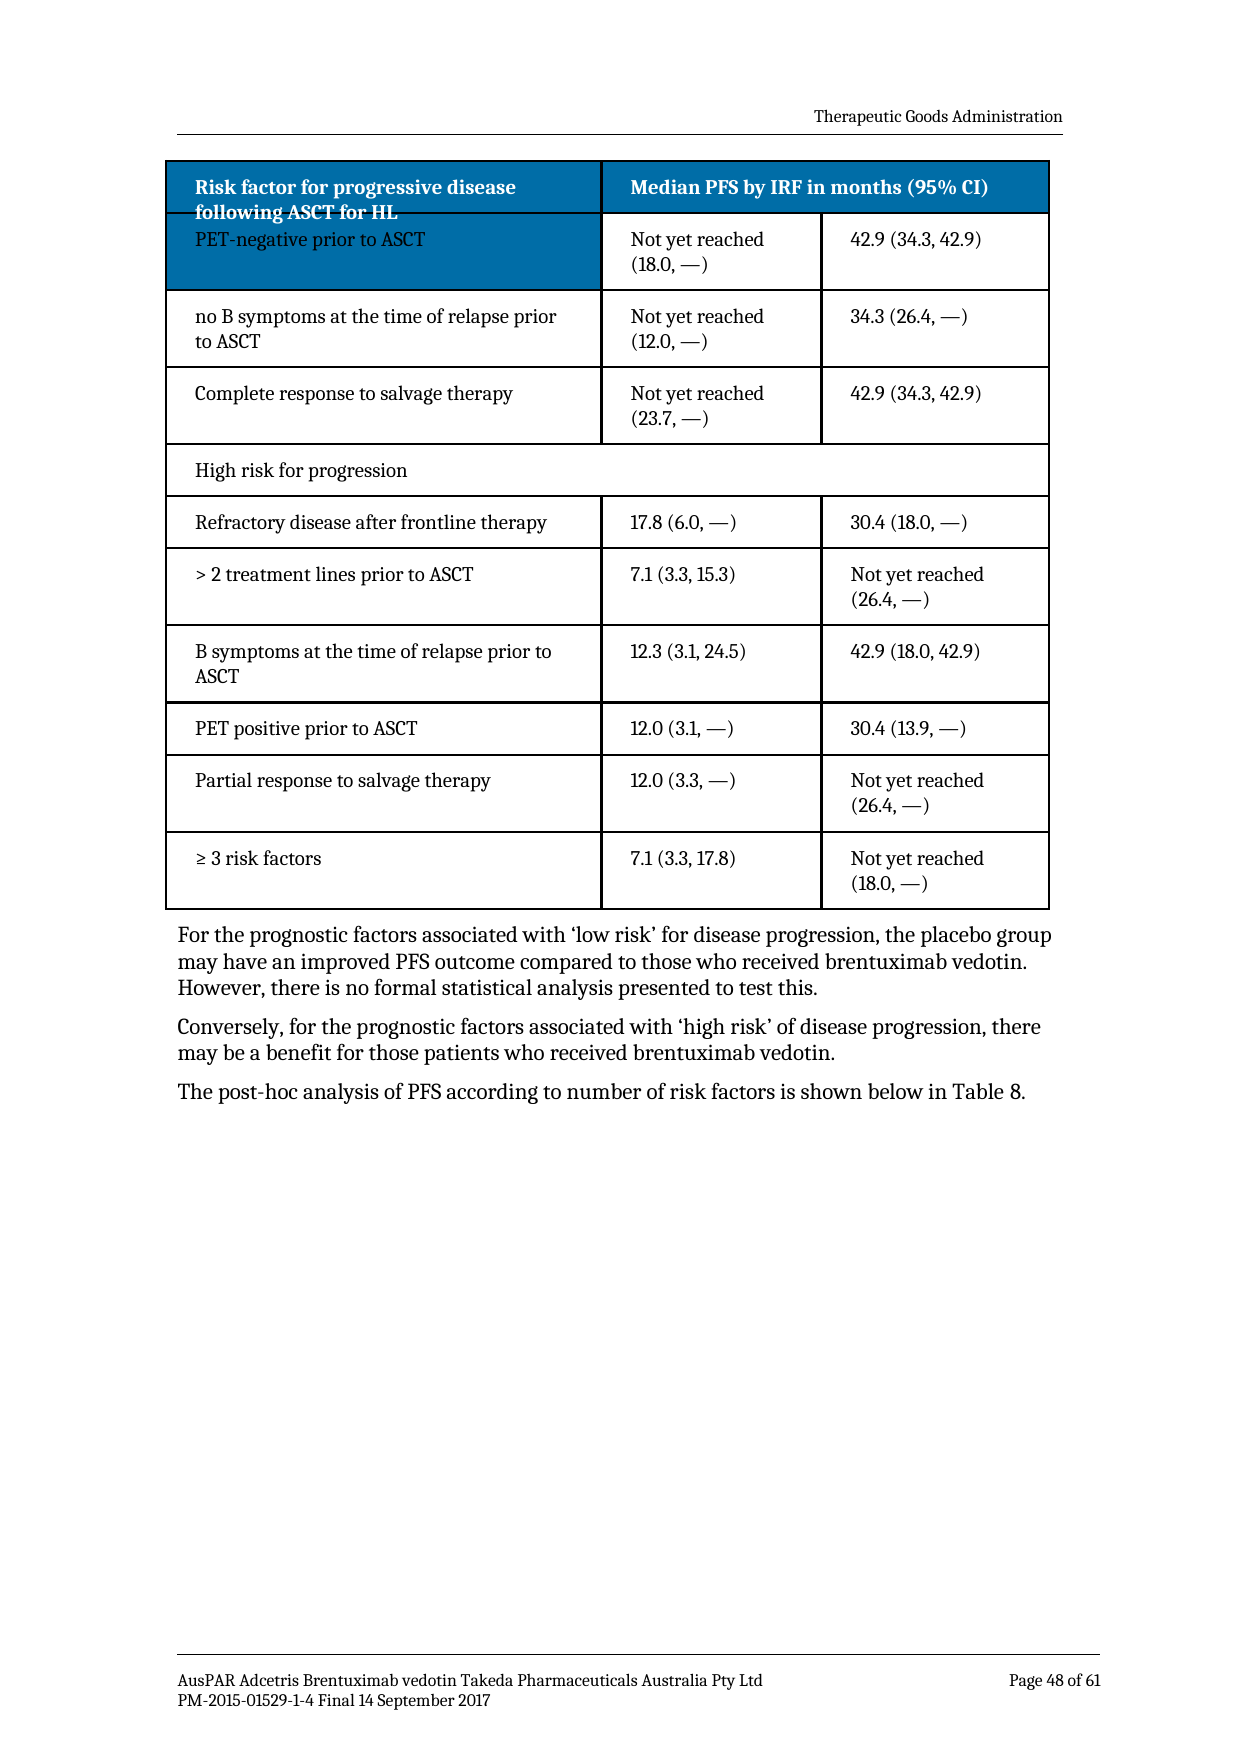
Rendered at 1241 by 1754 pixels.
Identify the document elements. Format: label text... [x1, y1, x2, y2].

table_cell 12.3 (3.1, 24.5) [603, 626, 820, 701]
table_cell no B symptoms at the time of relapse prior to ASCT [167, 291, 600, 366]
table_cell 34.3 (26.4, —) [823, 291, 1048, 366]
table_cell High risk for progression [167, 445, 1048, 495]
table_cell 30.4 (18.0, —) [823, 497, 1048, 547]
table_cell PET-negative prior to ASCT [167, 214, 600, 289]
table_cell Complete response to salvage therapy [167, 368, 600, 443]
text For the prognostic factors associated with ‘low risk’ for disease progression, the placebo group may have an improved PFS outcome compared to those who received brentuximab vedotin. However, there is no formal statistical analysis presented to test this. [177, 922, 1063, 1001]
table_cell 42.9 (18.0, 42.9) [823, 626, 1048, 701]
table_cell B symptoms at the time of relapse prior to ASCT [167, 626, 600, 701]
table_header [167, 162, 600, 212]
table_cell 7.1 (3.3, 17.8) [603, 833, 820, 908]
table_cell 42.9 (34.3, 42.9) [823, 368, 1048, 443]
table_cell ≥ 3 risk factors [167, 833, 600, 908]
table_cell Not yet reached (26.4, —) [823, 756, 1048, 831]
text The post-hoc analysis of PFS according to number of risk factors is shown below in Table 8. [177, 1079, 1063, 1105]
table_header Median PFS by IRF in months (95% CI) [603, 162, 1048, 212]
table_cell 30.4 (13.9, —) [823, 704, 1048, 753]
text Conversely, for the prognostic factors associated with ‘high risk’ of disease progression, there may be a benefit for those patients who received brentuximab vedotin. [177, 1014, 1063, 1066]
table_cell 12.0 (3.1, —) [603, 704, 820, 753]
table_cell Not yet reached (18.0, —) [603, 214, 820, 289]
table_cell PET positive prior to ASCT [167, 704, 600, 753]
table_cell > 2 treatment lines prior to ASCT [167, 549, 600, 624]
table_cell 17.8 (6.0, —) [603, 497, 820, 547]
table_cell Refractory disease after frontline therapy [167, 497, 600, 547]
table_cell Not yet reached (18.0, —) [823, 833, 1048, 908]
table_cell Partial response to salvage therapy [167, 756, 600, 831]
table_cell Not yet reached (12.0, —) [603, 291, 820, 366]
table_cell Not yet reached (23.7, —) [603, 368, 820, 443]
table_cell Not yet reached (26.4, —) [823, 549, 1048, 624]
table_cell 12.0 (3.3, —) [603, 756, 820, 831]
table_cell 7.1 (3.3, 15.3) [603, 549, 820, 624]
table_cell 42.9 (34.3, 42.9) [823, 214, 1048, 289]
